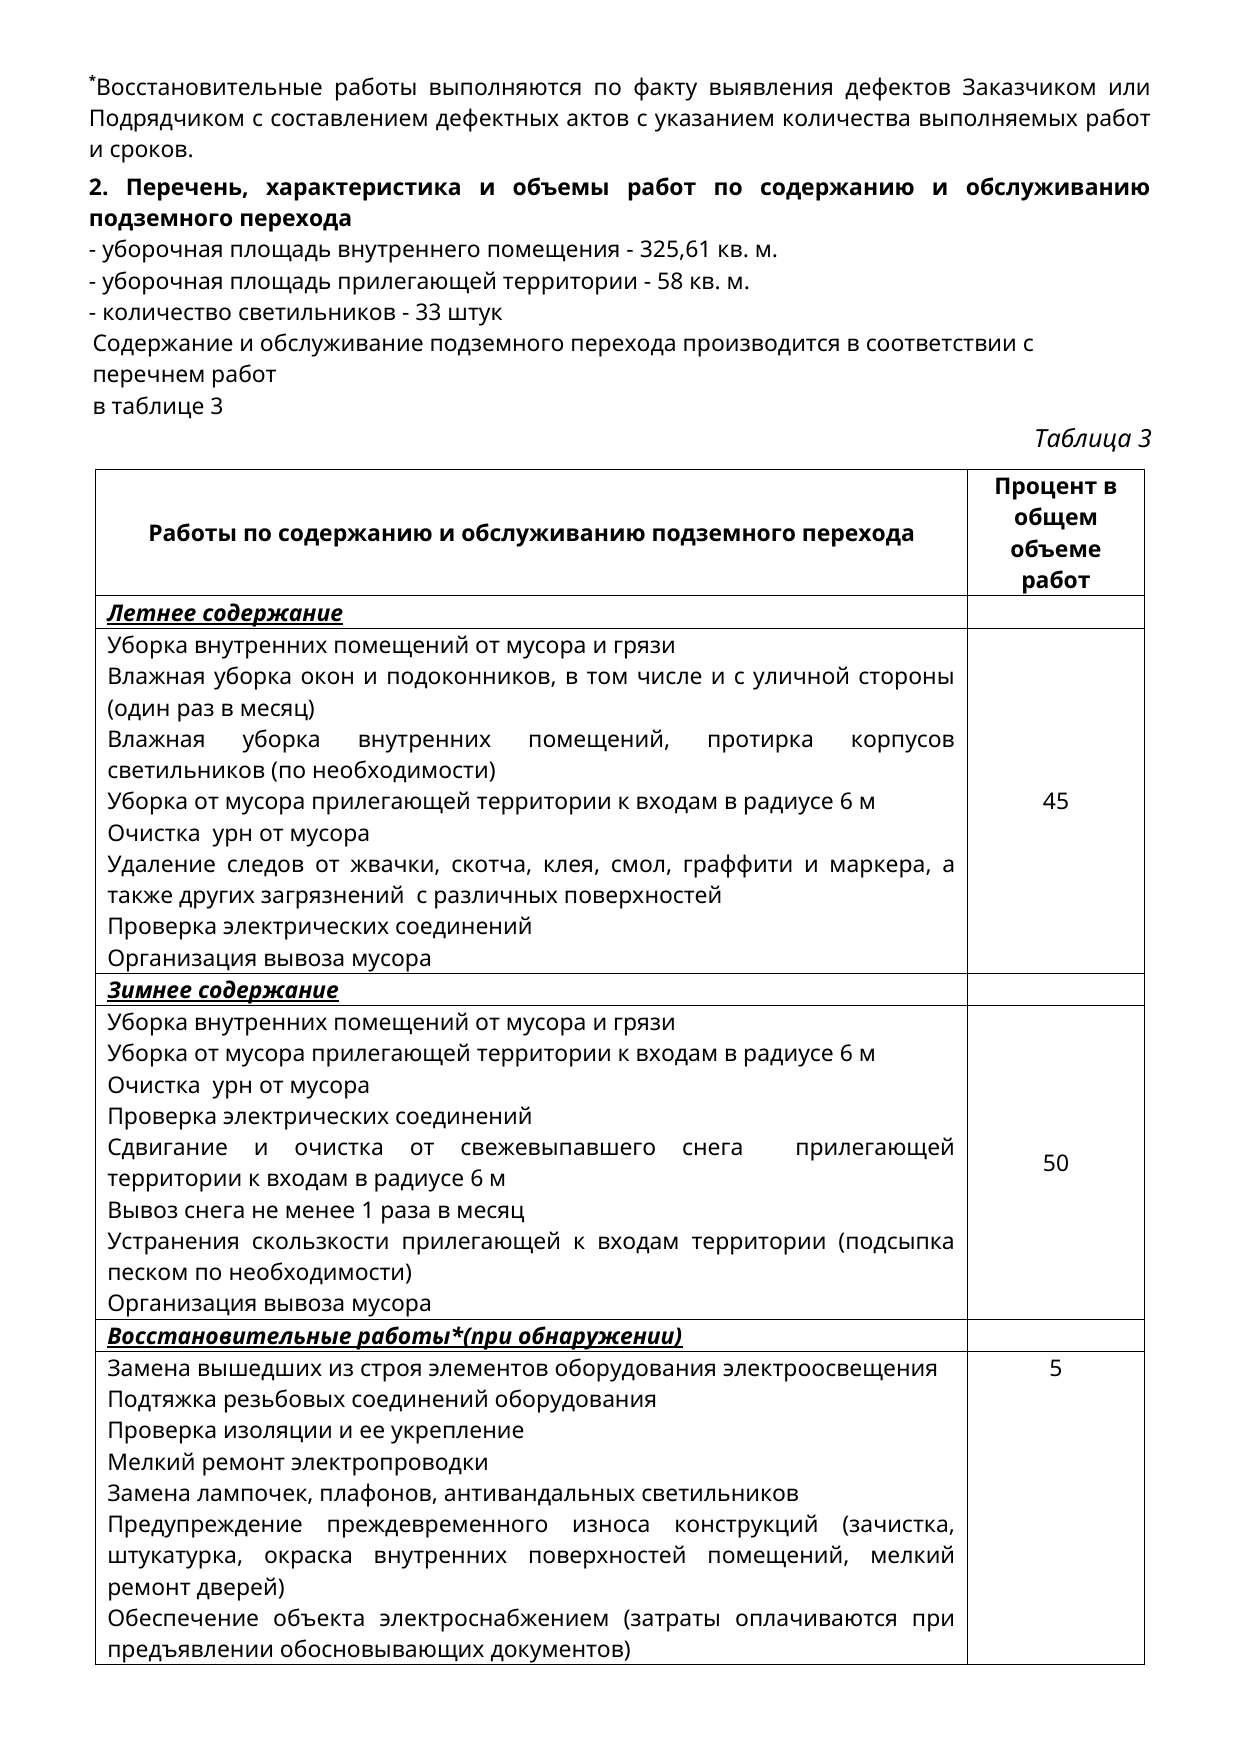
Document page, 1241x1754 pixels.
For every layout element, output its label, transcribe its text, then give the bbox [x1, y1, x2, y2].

table_cell Восстановительные работы*(при обнаружении) [96, 1320, 967, 1351]
table_cell Зимнее содержание [96, 974, 967, 1005]
text Таблица 3 [92, 421, 1152, 455]
table_cell [968, 1320, 1144, 1351]
text 2. Перечень, характеристика и объемы работ по содержанию и обслуживанию подземного перехода [89, 171, 1152, 233]
table_cell Летнее содержание [96, 596, 967, 628]
text в таблице 3 [92, 389, 1152, 421]
table_cell Уборка внутренних помещений от мусора и грязи Уборка от мусора прилегающей территории к входам в радиусе 6 м Очистка урн от мусора Проверка электрических соединений Сдвигание и очистка от свежевыпавшего снега прилегающей территории к входам в радиусе 6 м Вывоз снега не менее 1 раза в месяц Устранения скользкости прилегающей к входам территории (подсыпка песком по необходимости) Организация вывоза мусора [96, 1006, 967, 1318]
table_header Работы по содержанию и обслуживанию подземного перехода [96, 470, 967, 595]
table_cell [96, 1352, 967, 1664]
text Содержание и обслуживание подземного перехода производится в соответствии с перечнем работ [92, 327, 1152, 389]
text - уборочная площадь внутреннего помещения - 325,61 кв. м. [89, 233, 1152, 264]
text *Восстановительные работы выполняются по факту выявления дефектов Заказчиком или Подрядчиком с составлением дефектных актов с указанием количества выполняемых работ и сроков. [89, 71, 1152, 164]
table_cell [968, 596, 1144, 628]
text - количество светильников - 33 штук [89, 296, 1152, 327]
table_cell 45 [968, 629, 1144, 973]
table_cell 5 [968, 1352, 1144, 1664]
table_header Процент в общем объеме работ [968, 470, 1144, 595]
text - уборочная площадь прилегающей территории - 58 кв. м. [89, 264, 1152, 296]
table_cell 50 [968, 1006, 1144, 1318]
table_cell [968, 974, 1144, 1005]
table_cell Уборка внутренних помещений от мусора и грязи Влажная уборка окон и подоконников, в том числе и с уличной стороны (один раз в месяц) Влажная уборка внутренних помещений, протирка корпусов светильников (по необходимости) Уборка от мусора прилегающей территории к входам в радиусе 6 м Очистка урн от мусора Удаление следов от жвачки, скотча, клея, смол, граффити и маркера, а также других загрязнений с различных поверхностей Проверка электрических соединений Организация вывоза мусора [96, 629, 967, 973]
